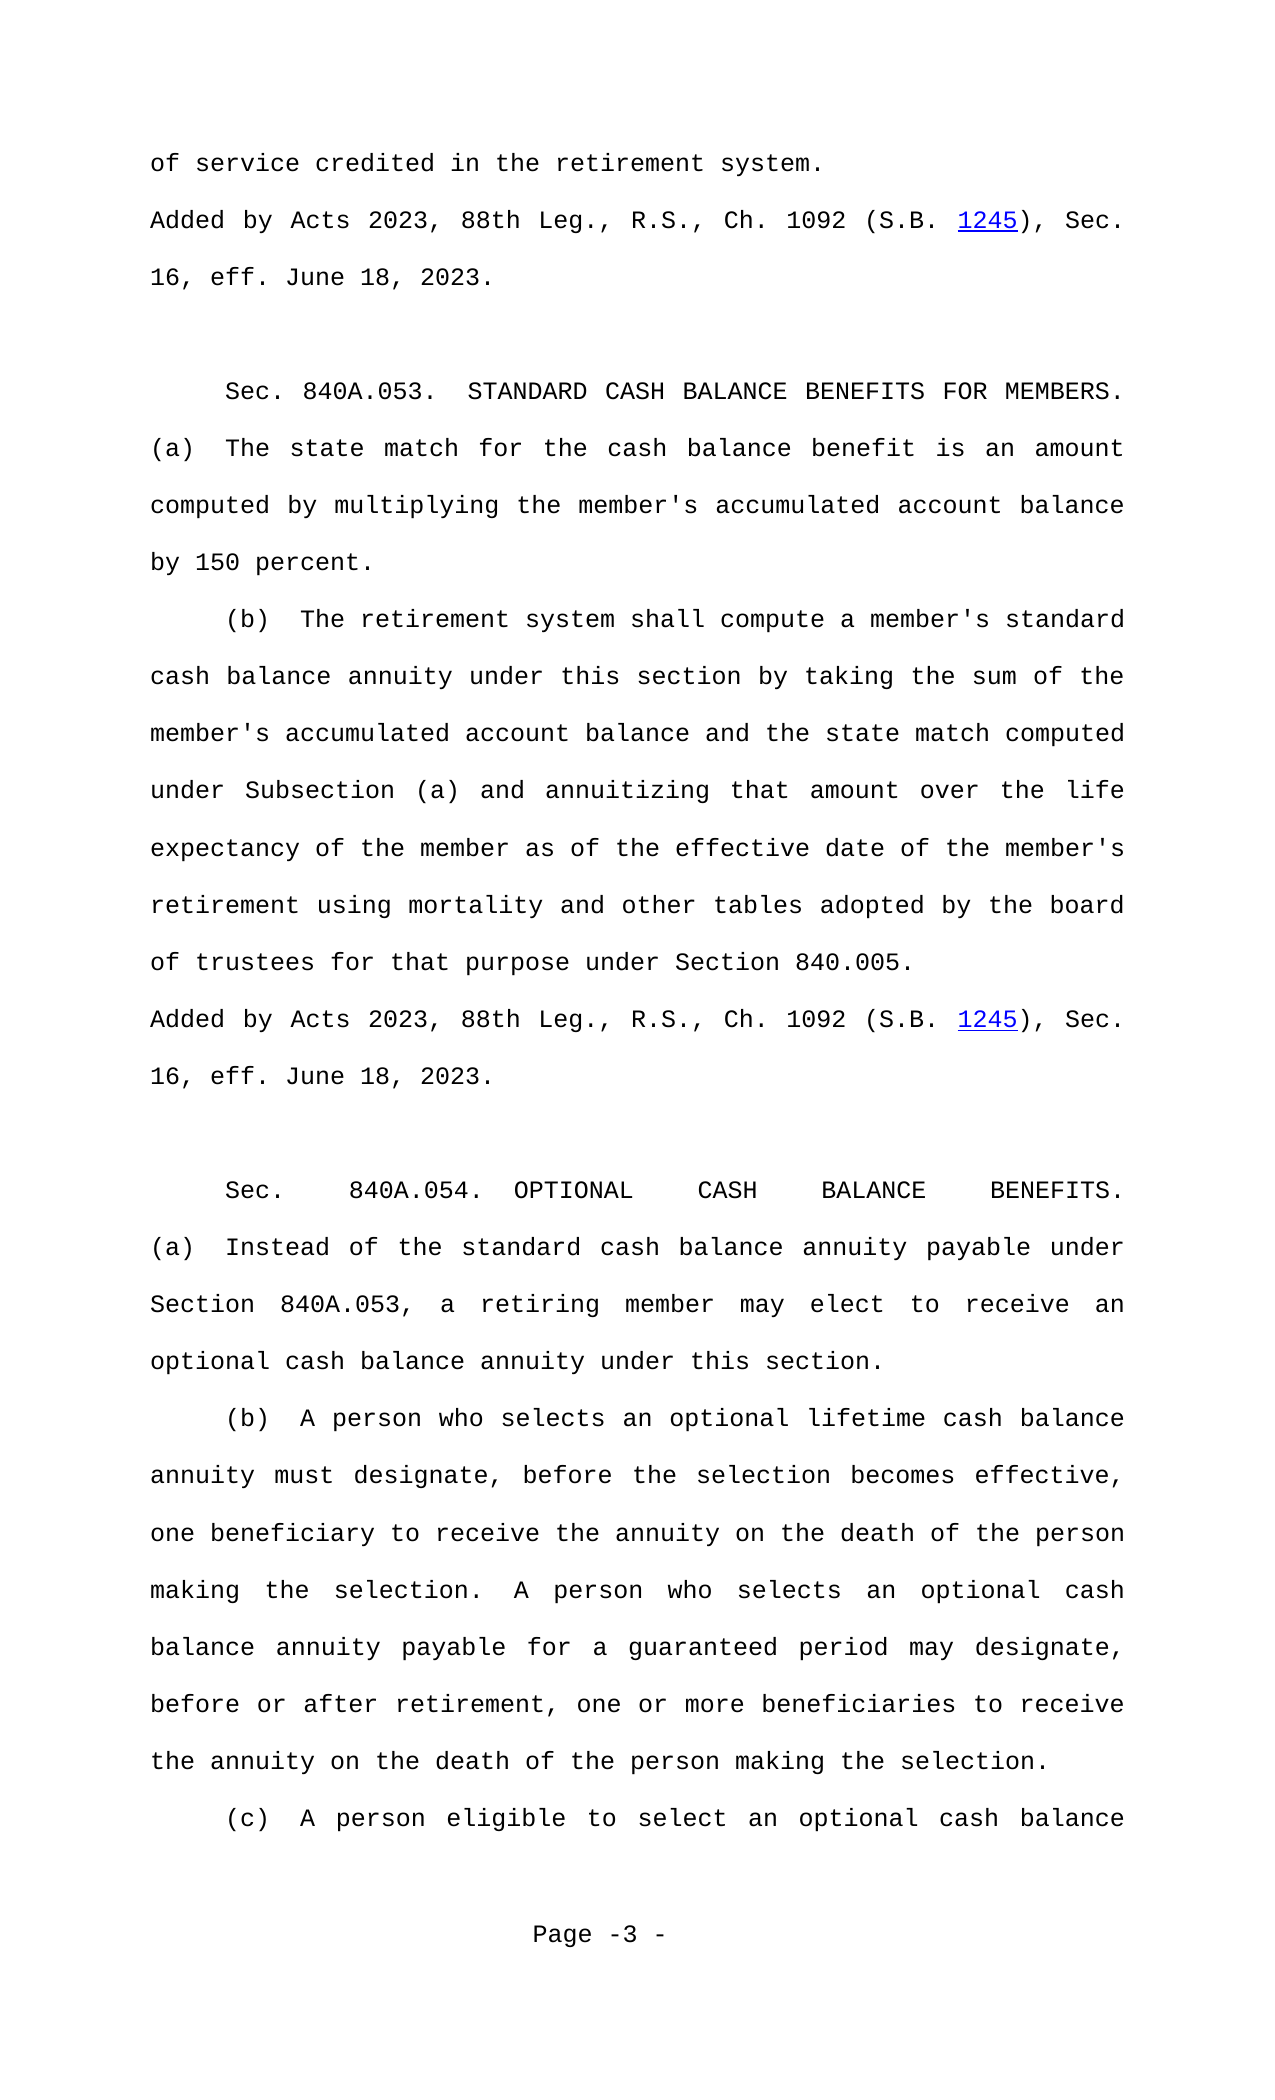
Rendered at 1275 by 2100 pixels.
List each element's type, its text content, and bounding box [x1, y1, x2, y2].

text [150, 150, 1125, 178]
text Added by Acts 2023, 88th Leg., R.S., Ch. 1092 (S.B. 1245), Sec. 16, eff. June 18, 2023. [150, 1006, 1125, 1092]
text Sec. 840A.053. STANDARD CASH BALANCE BENEFITS FOR MEMBERS. (a) The state match for the cash balance benefit is an amount computed by multiplying the member's accumulated account balance by 150 percent. [150, 378, 1125, 578]
text (b) The retirement system shall compute a member's standard cash balance annuity under this section by taking the sum of the member's accumulated account balance and the state match computed under Subsection (a) and annuitizing that amount over the life expectancy of the member as of the effective date of the member's retirement using mortality and other tables adopted by the board of trustees for that purpose under Section 840.005. [150, 607, 1125, 978]
text (b) A person who selects an optional lifetime cash balance annuity must designate, before the selection becomes effective, one beneficiary to receive the annuity on the death of the person making the selection. A person who selects an optional cash balance annuity payable for a guaranteed period may designate, before or after retirement, one or more beneficiaries to receive the annuity on the death of the person making the selection. [150, 1406, 1125, 1777]
text Sec. 840A.054. OPTIONAL CASH BALANCE BENEFITS. (a) Instead of the standard cash balance annuity payable under Section 840A.053, a retiring member may elect to receive an optional cash balance annuity under this section. [150, 1177, 1125, 1377]
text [150, 1805, 1125, 1834]
text Added by Acts 2023, 88th Leg., R.S., Ch. 1092 (S.B. 1245), Sec. 16, eff. June 18, 2023. [150, 207, 1125, 293]
